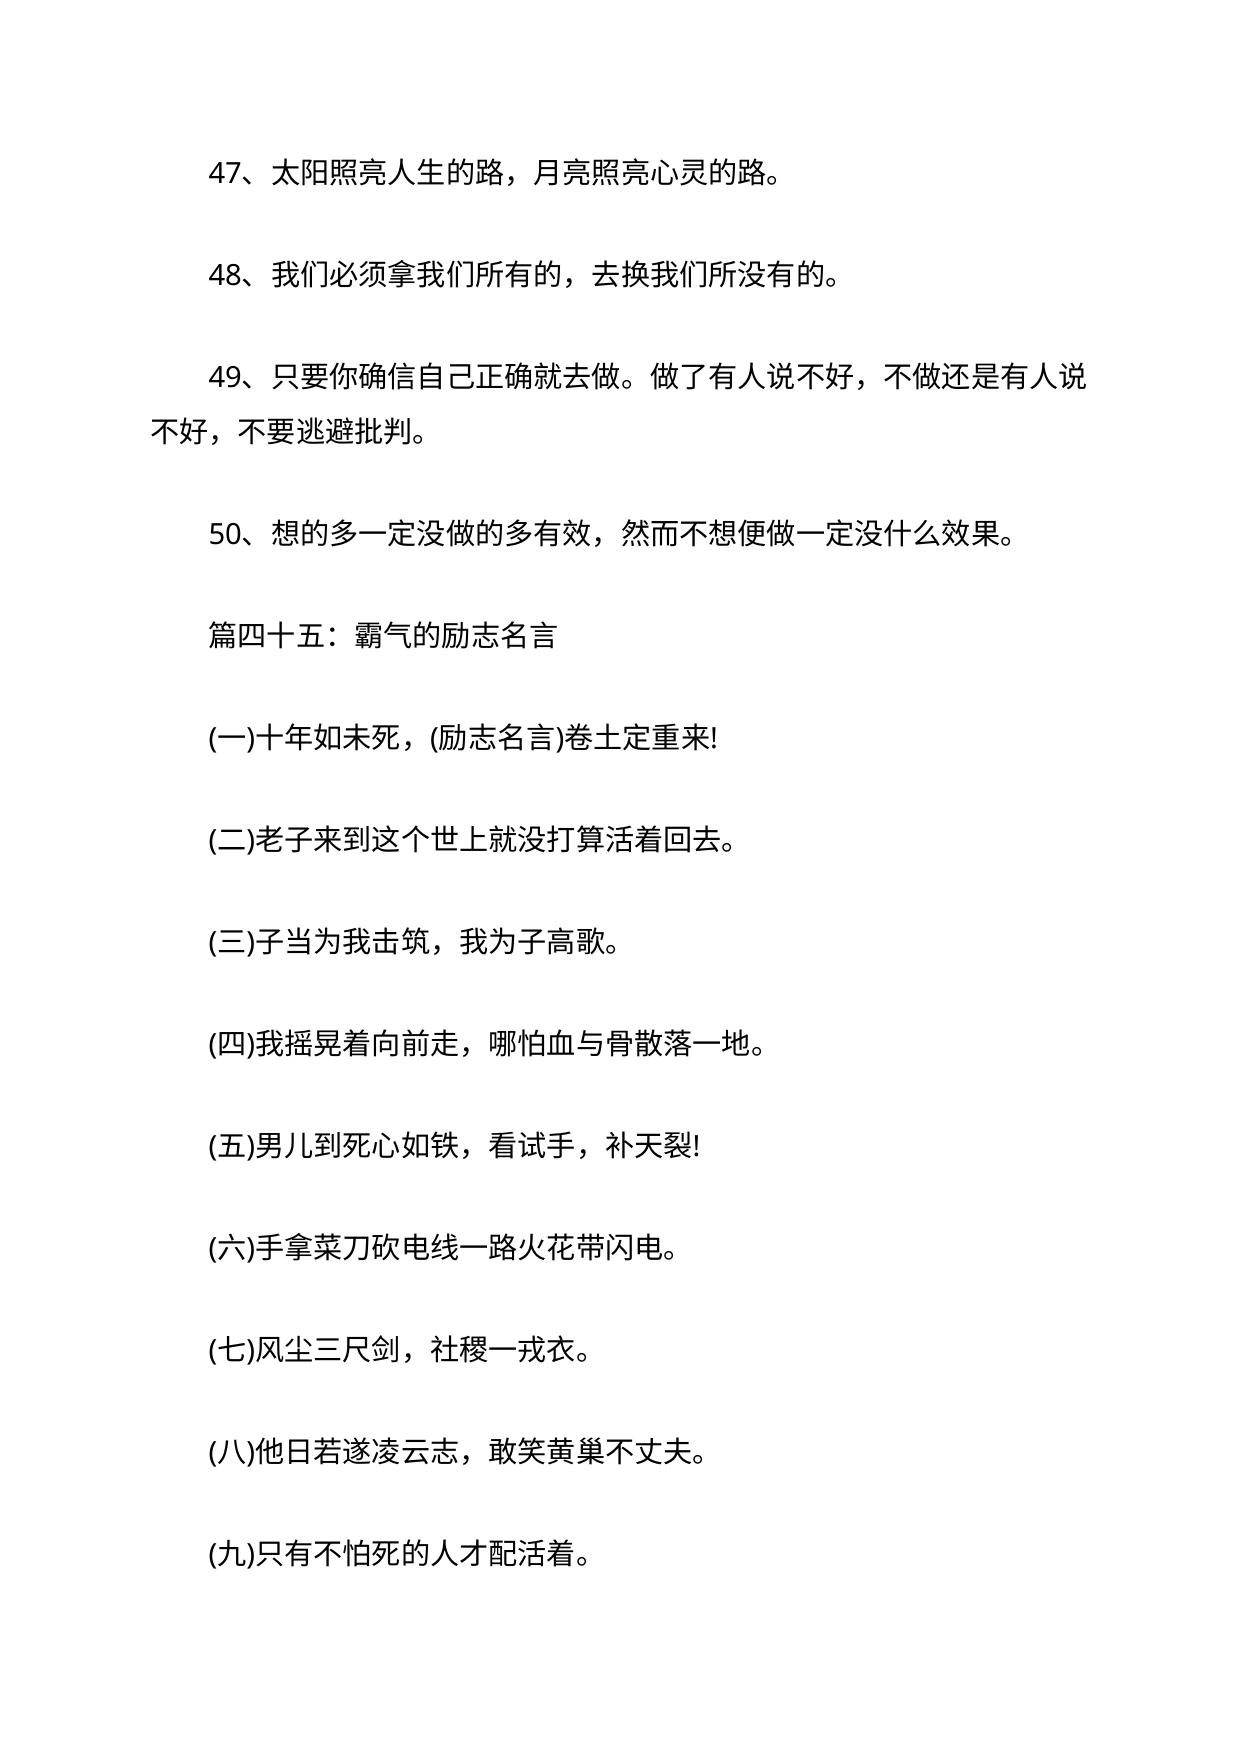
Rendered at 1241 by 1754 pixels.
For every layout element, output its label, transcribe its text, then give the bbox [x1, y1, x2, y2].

text (三)子当为我击筑，我为子高歌。 [150, 918, 1090, 961]
text (五)男儿到死心如铁，看试手，补天裂! [150, 1122, 1090, 1165]
text 47、太阳照亮人生的路，月亮照亮心灵的路。 [150, 150, 1090, 192]
text 篇四十五：霸气的励志名言 [150, 613, 1090, 655]
text 49、只要你确信自己正确就去做。做了有人说不好，不做还是有人说不好，不要逃避批判。 [150, 354, 1090, 451]
text (二)老子来到这个世上就没打算活着回去。 [150, 816, 1090, 859]
text (九)只有不怕死的人才配活着。 [150, 1530, 1090, 1573]
text (四)我摇晃着向前走，哪怕血与骨散落一地。 [150, 1020, 1090, 1063]
text (六)手拿菜刀砍电线一路火花带闪电。 [150, 1224, 1090, 1267]
text 50、想的多一定没做的多有效，然而不想便做一定没什么效果。 [150, 511, 1090, 553]
text (七)风尘三尺剑，社稷一戎衣。 [150, 1326, 1090, 1369]
text 48、我们必须拿我们所有的，去换我们所没有的。 [150, 252, 1090, 294]
text (八)他日若遂凌云志，敢笑黄巢不丈夫。 [150, 1428, 1090, 1471]
text (一)十年如未死，(励志名言)卷土定重来! [150, 714, 1090, 757]
